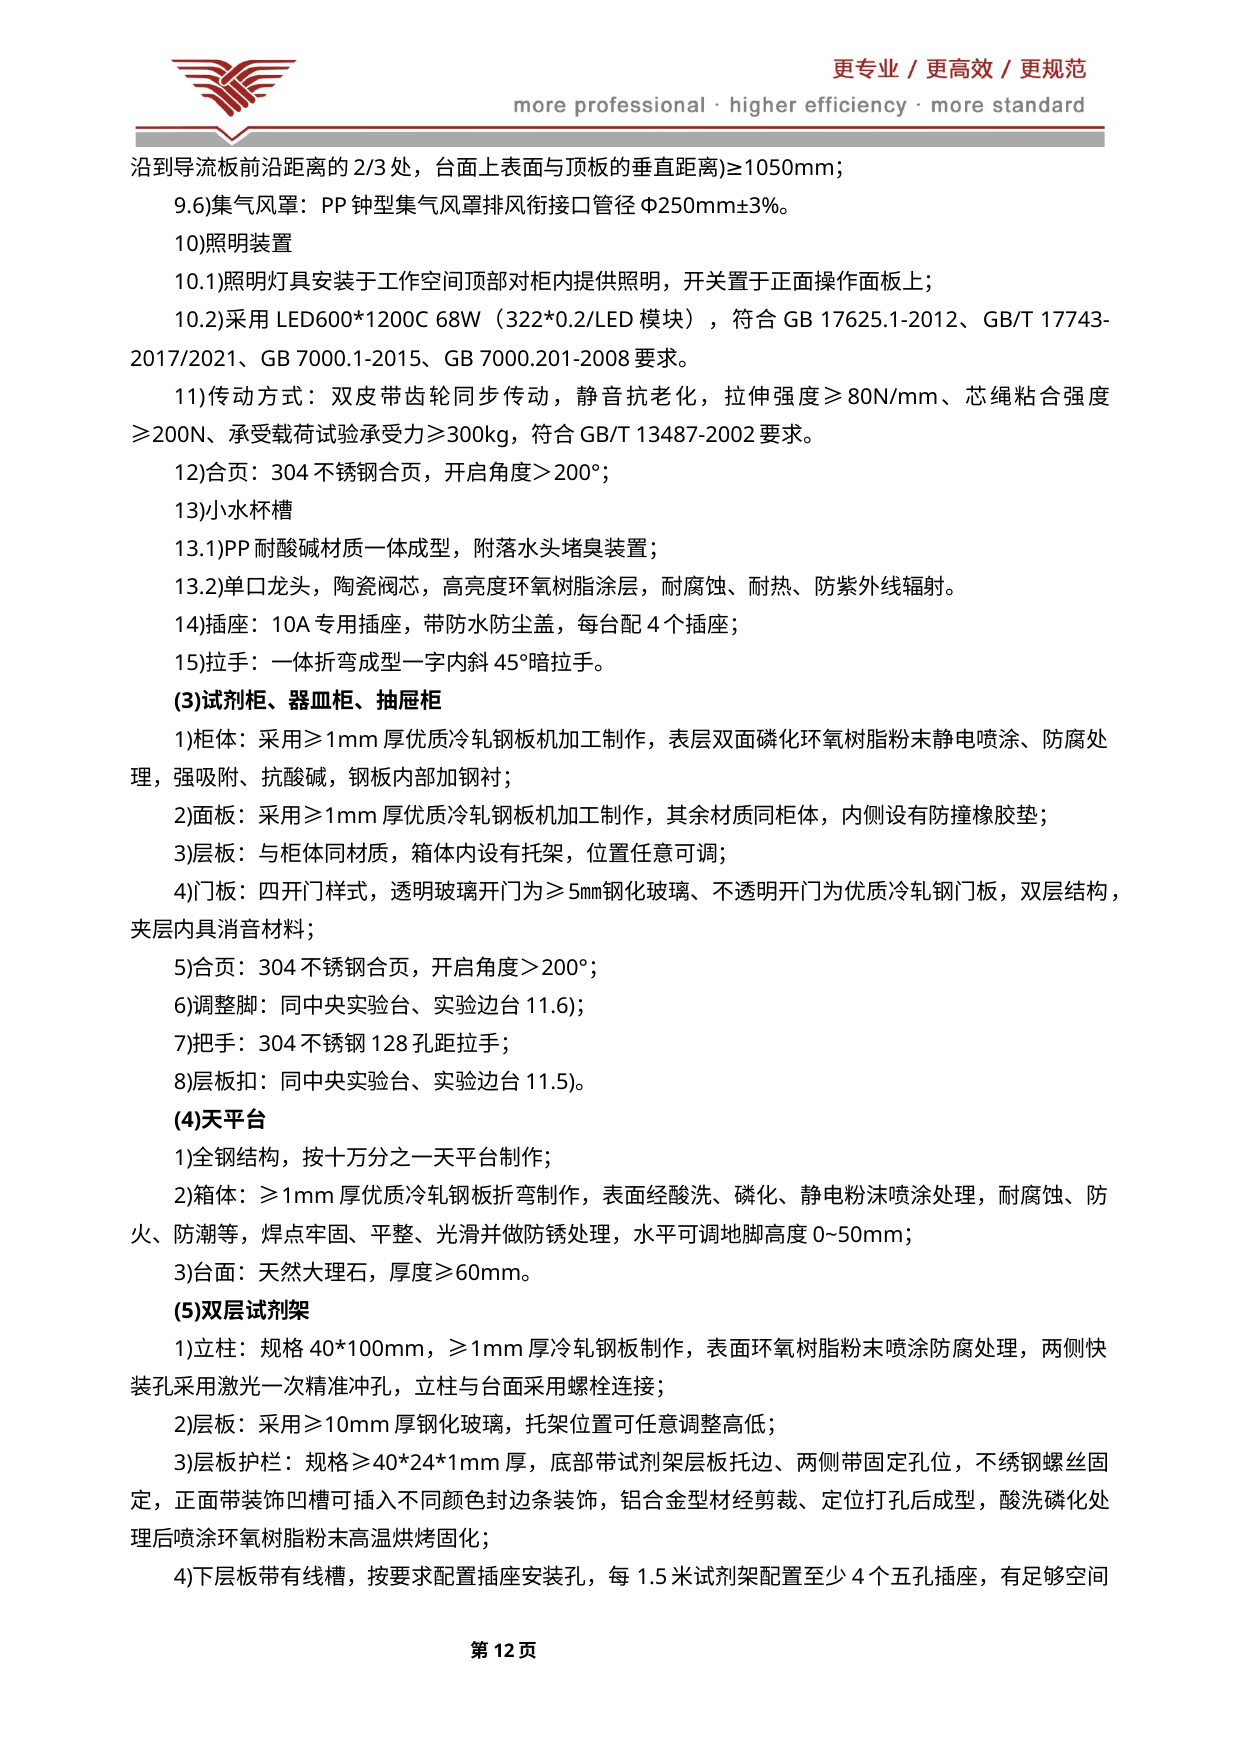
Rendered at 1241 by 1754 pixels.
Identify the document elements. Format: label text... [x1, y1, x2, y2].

text (4)天平台 [130, 1102, 1110, 1134]
text 5)合页：304不锈钢合页，开启角度＞200°； [130, 950, 1110, 982]
text 2)面板：采用≥1mm厚优质冷轧钢板机加工制作，其余材质同柜体，内侧设有防撞橡胶垫； [130, 798, 1110, 829]
picture [135, 35, 1105, 147]
text 10.1)照明灯具安装于工作空间顶部对柜内提供照明，开关置于正面操作面板上； [130, 264, 1110, 296]
text 3)层板：与柜体同材质，箱体内设有托架，位置任意可调； [130, 836, 1110, 867]
text (5)双层试剂架 [130, 1293, 1110, 1324]
text 10)照明装置 [130, 226, 1110, 258]
text (3)试剂柜、器皿柜、抽屉柜 [130, 683, 1110, 715]
text 9.6)集气风罩：PP钟型集气风罩排风衔接口管径Φ250mm±3%。 [130, 188, 1110, 220]
text 9.5)通风柜工作区深度(自调节门内缘起量至导流板前缘)≥650mm，通风柜工作区高度(调节门内沿到导流板前沿距离的2/3处，台面上表面与顶板的垂直距离)≥1050mm； [130, 150, 1110, 182]
text 12)合页：304不锈钢合页，开启角度＞200°； [130, 455, 1110, 487]
text 15)拉手：一体折弯成型一字内斜45°暗拉手。 [130, 645, 1110, 677]
text 11)传动方式：双皮带齿轮同步传动，静音抗老化，拉伸强度≥80N/mm、芯绳粘合强度≥200N、承受载荷试验承受力≥300kg，符合GB/T 13487-2002要求。 [130, 379, 1110, 448]
text 4)下层板带有线槽，按要求配置插座安装孔，每1.5米试剂架配置至少4个五孔插座，有足够空间供插座配线隐藏铺设。 [130, 1559, 1110, 1591]
text 2)层板：采用≥10mm厚钢化玻璃，托架位置可任意调整高低； [130, 1407, 1110, 1439]
text 3)层板护栏：规格≥40*24*1mm厚，底部带试剂架层板托边、两侧带固定孔位，不绣钢螺丝固定，正面带装饰凹槽可插入不同颜色封边条装饰，铝合金型材经剪裁、定位打孔后成型，酸洗磷化处理后喷涂环氧树脂粉末高温烘烤固化； [130, 1445, 1110, 1553]
text 1)柜体：采用≥1mm厚优质冷轧钢板机加工制作，表层双面磷化环氧树脂粉末静电喷涂、防腐处理，强吸附、抗酸碱，钢板内部加钢衬； [130, 722, 1110, 791]
text 6)调整脚：同中央实验台、实验边台11.6)； [130, 988, 1110, 1020]
text 1)全钢结构，按十万分之一天平台制作； [130, 1140, 1110, 1172]
text 8)层板扣：同中央实验台、实验边台11.5)。 [130, 1064, 1110, 1096]
text 13)小水杯槽 [130, 493, 1110, 525]
text 4)门板：四开门样式，透明玻璃开门为≥5㎜钢化玻璃、不透明开门为优质冷轧钢门板，双层结构，夹层内具消音材料； [130, 874, 1110, 943]
text 1)立柱：规格40*100mm，≥1mm厚冷轧钢板制作，表面环氧树脂粉末喷涂防腐处理，两侧快装孔采用激光一次精准冲孔，立柱与台面采用螺栓连接； [130, 1331, 1110, 1401]
text 13.1)PP耐酸碱材质一体成型，附落水头堵臭装置； [130, 531, 1110, 563]
text 3)台面：天然大理石，厚度≥60mm。 [130, 1255, 1110, 1286]
text 10.2)采用LED600*1200C 68W（322*0.2/LED模块），符合GB 17625.1-2012、GB/T 17743-2017/2021、GB 7000.1-2015、GB 7000.201-2008要求。 [130, 302, 1110, 372]
text 2)箱体：≥1mm厚优质冷轧钢板折弯制作，表面经酸洗、磷化、静电粉沫喷涂处理，耐腐蚀、防火、防潮等，焊点牢固、平整、光滑并做防锈处理，水平可调地脚高度0~50mm； [130, 1178, 1110, 1248]
text 14)插座：10A专用插座，带防水防尘盖，每台配4个插座； [130, 607, 1110, 639]
text 13.2)单口龙头，陶瓷阀芯，高亮度环氧树脂涂层，耐腐蚀、耐热、防紫外线辐射。 [130, 569, 1110, 601]
text 7)把手：304不锈钢128孔距拉手； [130, 1026, 1110, 1058]
